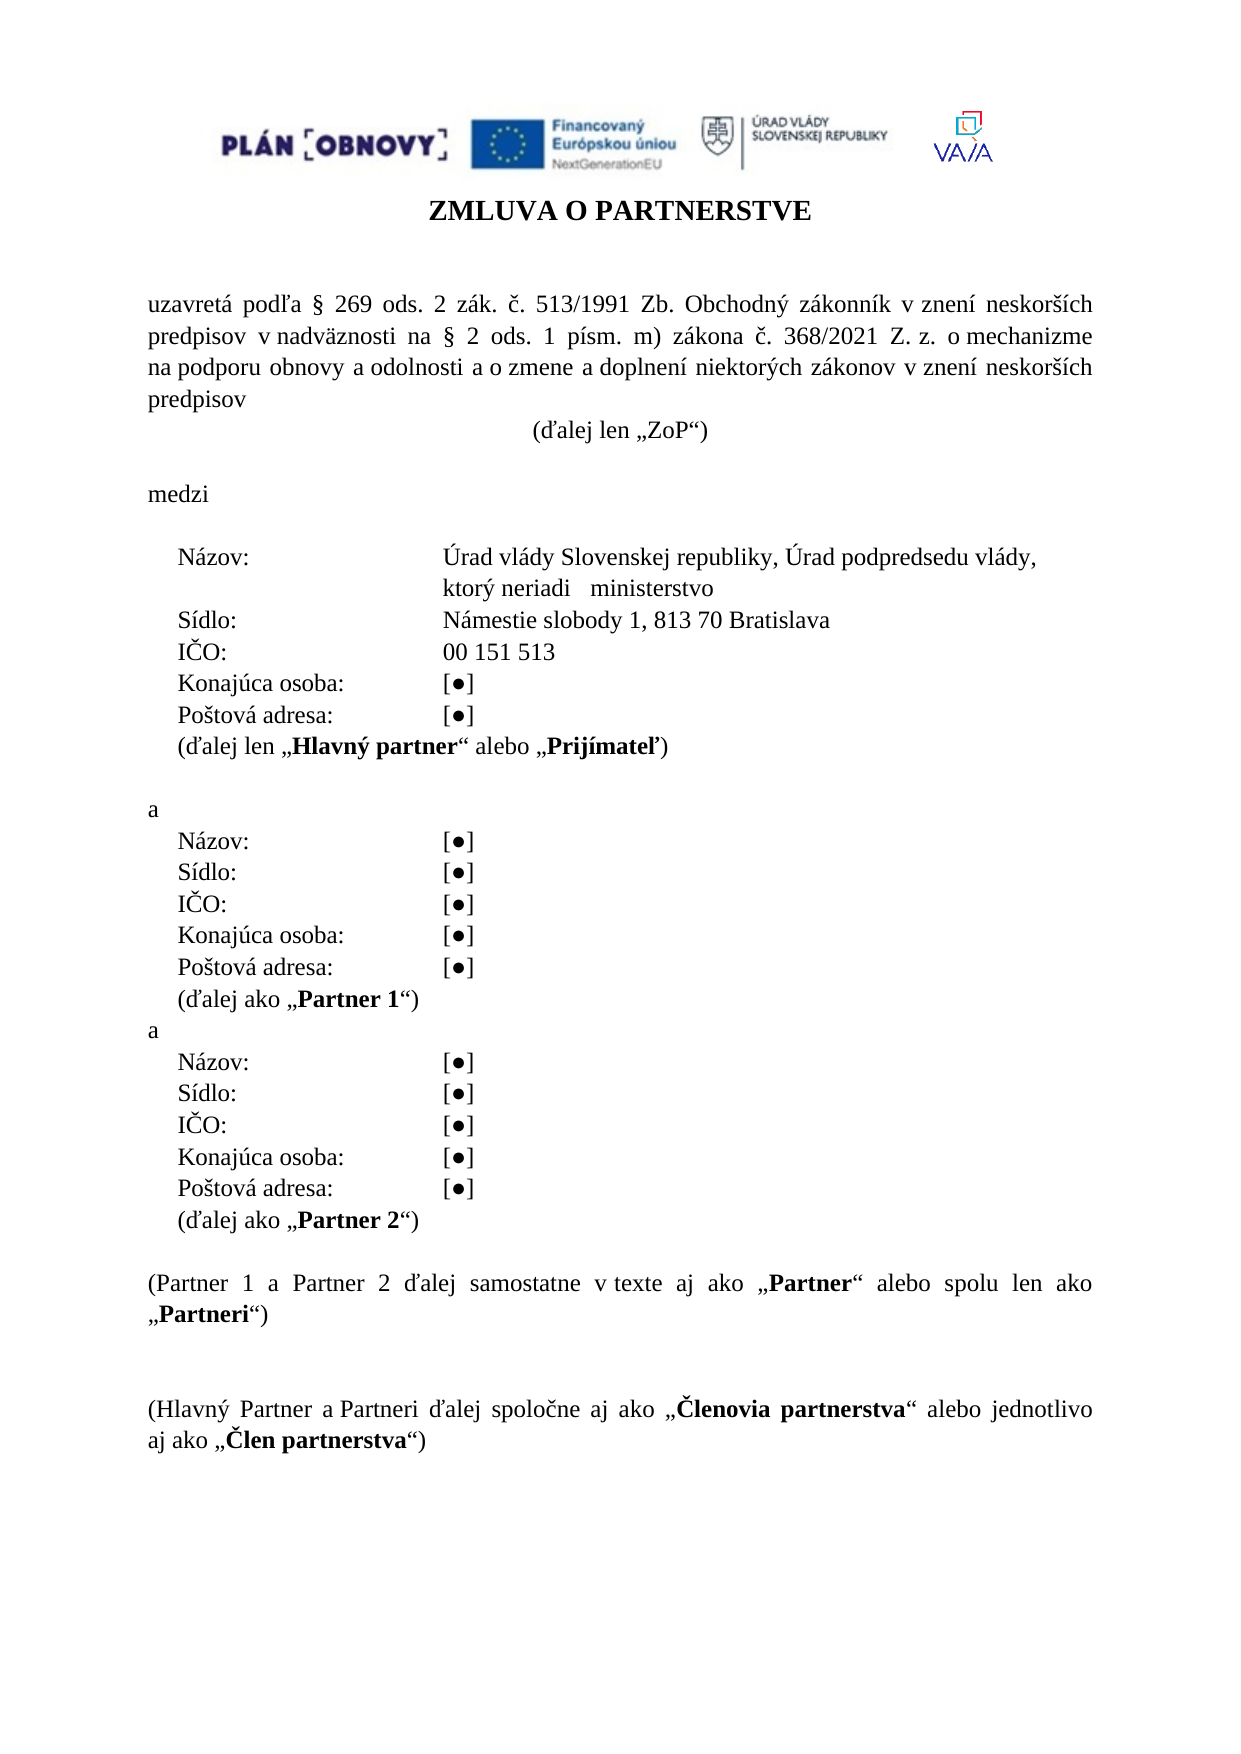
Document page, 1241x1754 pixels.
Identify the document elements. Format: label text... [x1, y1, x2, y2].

text Sídlo: [●] [177, 1078, 1093, 1107]
text medzi [148, 479, 1093, 507]
text (ďalej ako „Partner 2“) [177, 1205, 1093, 1233]
text Sídlo: [●] [177, 857, 1093, 886]
subtitle ZMLUVA O PARTNERSTVE [148, 148, 1093, 226]
text Konajúca osoba: [●] [177, 1142, 1093, 1170]
text Poštová adresa: [●] [177, 952, 1093, 981]
text Konajúca osoba: [●] [177, 668, 1093, 697]
text (Hlavný Partner a Partneri ďalej spoločne aj ako „Členovia partnerstva“ alebo jednotlivo aj ako „Člen partnerstva“) [148, 1394, 1093, 1454]
text a [148, 1015, 1093, 1044]
text IČO: 00 151 513 [177, 637, 1093, 665]
picture [928, 102, 998, 148]
text Konajúca osoba: [●] [177, 921, 1093, 949]
text Poštová adresa: [●] [177, 700, 1093, 728]
text IČO: [●] [177, 1110, 1093, 1139]
picture [200, 103, 904, 148]
text Poštová adresa: [●] [177, 1173, 1093, 1202]
text (ďalej ako „Partner 1“) [177, 984, 1093, 1012]
text (ďalej len „ZoP“) [148, 416, 1093, 444]
text uzavretá podľa § 269 ods. 2 zák. č. 513/1991 Zb. Obchodný zákonník v znení neskorších predpisov v nadväznosti na § 2 ods. 1 písm. m) zákona č. 368/2021 Z. z. o mechanizme na podporu obnovy a odolnosti a o zmene a doplnení niektorých zákonov v znení neskorších predpisov [148, 289, 1093, 413]
text Názov: Úrad vlády Slovenskej republiky, Úrad podpredsedu vlády, ktorý neriadi ministerstvo [177, 542, 1093, 602]
text Sídlo: Námestie slobody 1, 813 70 Bratislava [177, 605, 1093, 634]
text (ďalej len „Hlavný partner“ alebo „Prijímateľ) [148, 731, 1093, 760]
text Názov: [●] [177, 826, 1093, 855]
text (Partner 1 a Partner 2 ďalej samostatne v texte aj ako „Partner“ alebo spolu len ako „Partneri“) [148, 1268, 1093, 1328]
text Názov: [●] [177, 1047, 1093, 1076]
text a [148, 794, 1093, 823]
text IČO: [●] [177, 889, 1093, 918]
